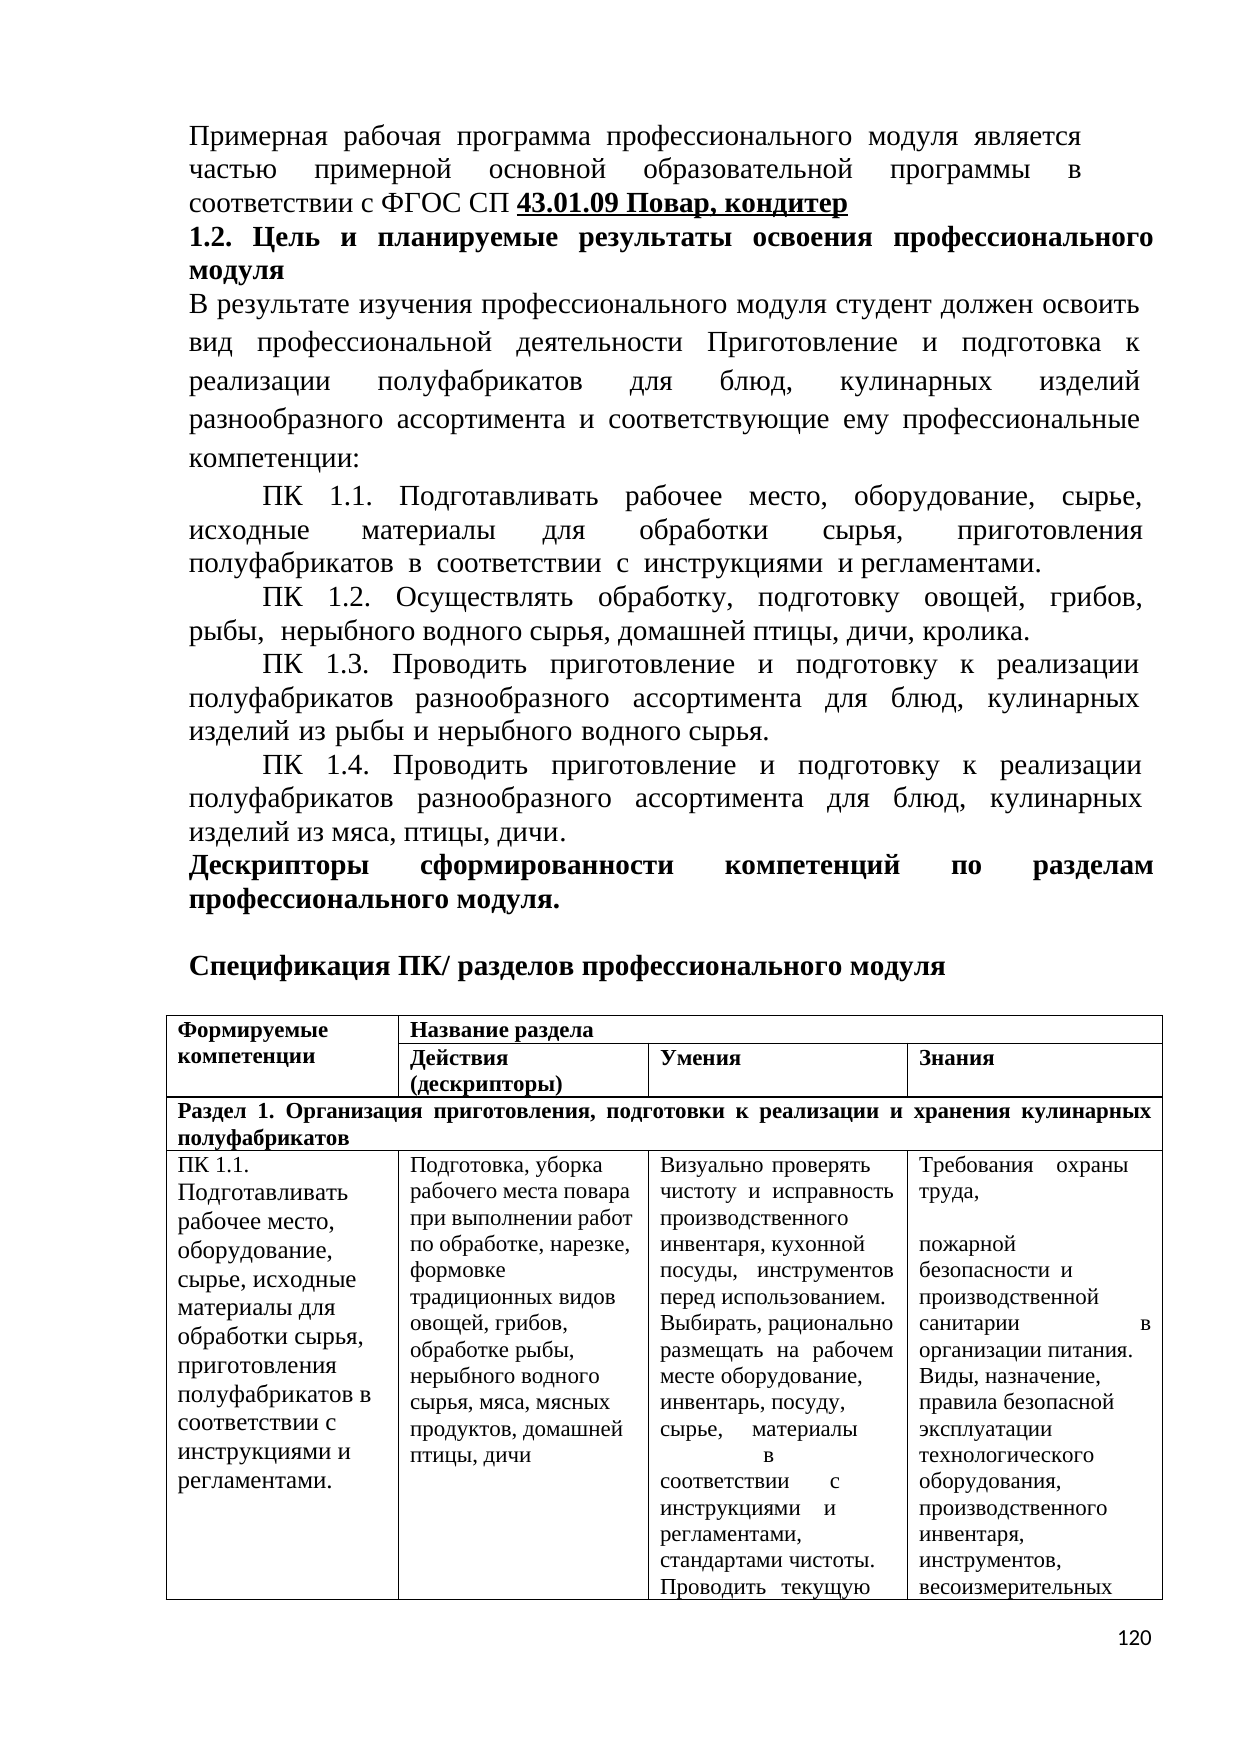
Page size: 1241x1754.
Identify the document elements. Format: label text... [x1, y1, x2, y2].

text Дескрипторы сформированности компетенций по разделам профессионального модуля. [188, 847, 1154, 914]
text ПК 1.1. Подготавливать рабочее место, оборудование, сырье, исходные материалы для обработки сырья, приготовления полуфабрикатов в соответствии с инструкциями и регламентами. [188, 478, 1143, 579]
text ПК 1.3. Проводить приготовление и подготовку к реализации полуфабрикатов разнообразного ассортимента для блюд, кулинарных изделий из рыбы и нерыбного водного сырья. [188, 646, 1139, 747]
text В результате изучения профессионального модуля студент должен освоить вид профессиональной деятельности Приготовление и подготовка к реализации полуфабрикатов для блюд, кулинарных изделий разнообразного ассортимента и соответствующие ему профессиональные компетенции: [188, 286, 1140, 473]
text ПК 1.4. Проводить приготовление и подготовку к реализации полуфабрикатов разнообразного ассортимента для блюд, кулинарных изделий из мяса, птицы, дичи. [188, 747, 1142, 847]
table_cell Раздел 1. Организация приготовления, подготовки к реализации и хранения кулинарных полуфабрикатов [167, 1098, 1162, 1150]
table_cell Действия (дескрипторы) [399, 1044, 648, 1096]
text Спецификация ПК/ разделов профессионального модуля [188, 948, 1154, 982]
table_cell Умения [649, 1044, 907, 1096]
table_header Формируемые компетенции [167, 1016, 398, 1096]
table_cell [399, 1151, 648, 1599]
text Примерная рабочая программа профессионального модуля является частью примерной основной образовательной программы в соответствии с ФГОС СП 43.01.09 Повар, кондитер [188, 118, 1081, 219]
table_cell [908, 1151, 1162, 1599]
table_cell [649, 1151, 907, 1599]
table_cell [167, 1151, 398, 1599]
table_cell Знания [908, 1044, 1162, 1096]
table_header Название раздела [399, 1016, 1162, 1043]
text 1.2. Цель и планируемые результаты освоения профессионального модуля [188, 219, 1154, 286]
text ПК 1.2. Осуществлять обработку, подготовку овощей, грибов, рыбы, нерыбного водного сырья, домашней птицы, дичи, кролика. [188, 579, 1143, 646]
